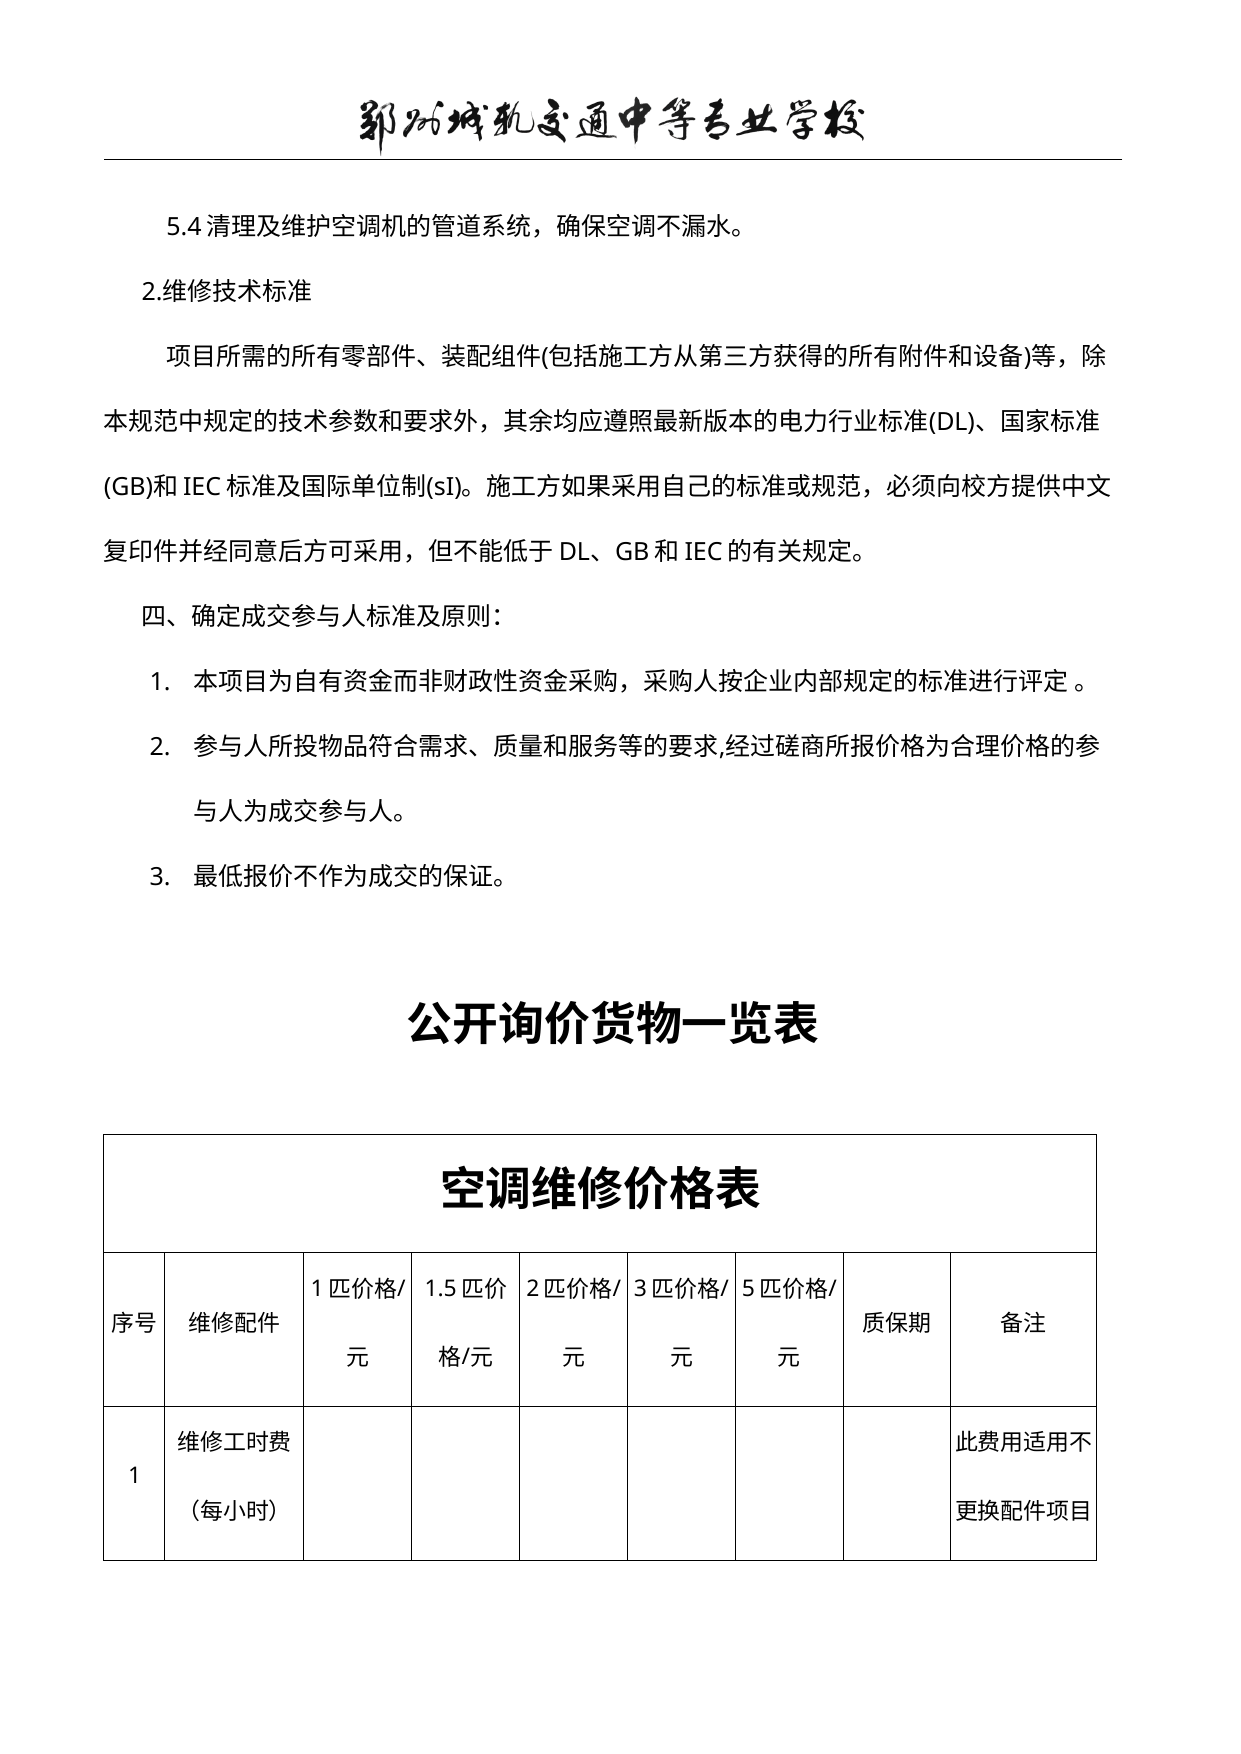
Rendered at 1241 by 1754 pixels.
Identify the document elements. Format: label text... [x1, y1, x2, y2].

table_cell 维修工时费（每小时） [165, 1407, 303, 1559]
table_cell 3匹价格/元 [628, 1253, 735, 1406]
picture [353, 88, 872, 157]
table_cell 2匹价格/元 [520, 1253, 627, 1406]
list 最低报价不作为成交的保证。 [149, 842, 1122, 907]
table_cell 1.5匹价格/元 [412, 1253, 519, 1406]
list 公开询价货物一览表 [103, 972, 1122, 1069]
table_cell 维修配件 [165, 1253, 303, 1406]
list 参与人所投物品符合需求、质量和服务等的要求,经过磋商所报价格为合理价格的参与人为成交参与人。 [149, 712, 1122, 842]
table_cell [736, 1407, 843, 1559]
table_cell [304, 1407, 411, 1559]
table_cell [520, 1407, 627, 1559]
text 2.维修技术标准 [103, 257, 1122, 322]
list 本项目为自有资金而非财政性资金采购，采购人按企业内部规定的标准进行评定 。 [149, 647, 1122, 712]
table_cell 1匹价格/元 [304, 1253, 411, 1406]
text 四、确定成交参与人标准及原则： [103, 582, 1122, 647]
table_cell [844, 1407, 950, 1559]
table_cell 5匹价格/元 [736, 1253, 843, 1406]
table_header 空调维修价格表 [104, 1135, 1096, 1252]
table_cell 1 [104, 1407, 164, 1559]
table_cell 质保期 [844, 1253, 950, 1406]
table_cell [412, 1407, 519, 1559]
table_cell [628, 1407, 735, 1559]
table_cell 备注 [951, 1253, 1096, 1406]
text 5.4清理及维护空调机的管道系统，确保空调不漏水。 [103, 192, 1122, 257]
text 项目所需的所有零部件、装配组件(包括施工方从第三方获得的所有附件和设备)等，除本规范中规定的技术参数和要求外，其余均应遵照最新版本的电力行业标准(DL)、国家标准(GB)和IEC标准及国际单位制(sI)。施工方如果采用自己的标准或规范，必须向校方提供中文复印件并经同意后方可采用，但不能低于DL、GB和IEC的有关规定。 [103, 322, 1122, 582]
table_cell 序号 [104, 1253, 164, 1406]
table_cell 此费用适用不更换配件项目 [951, 1407, 1096, 1559]
